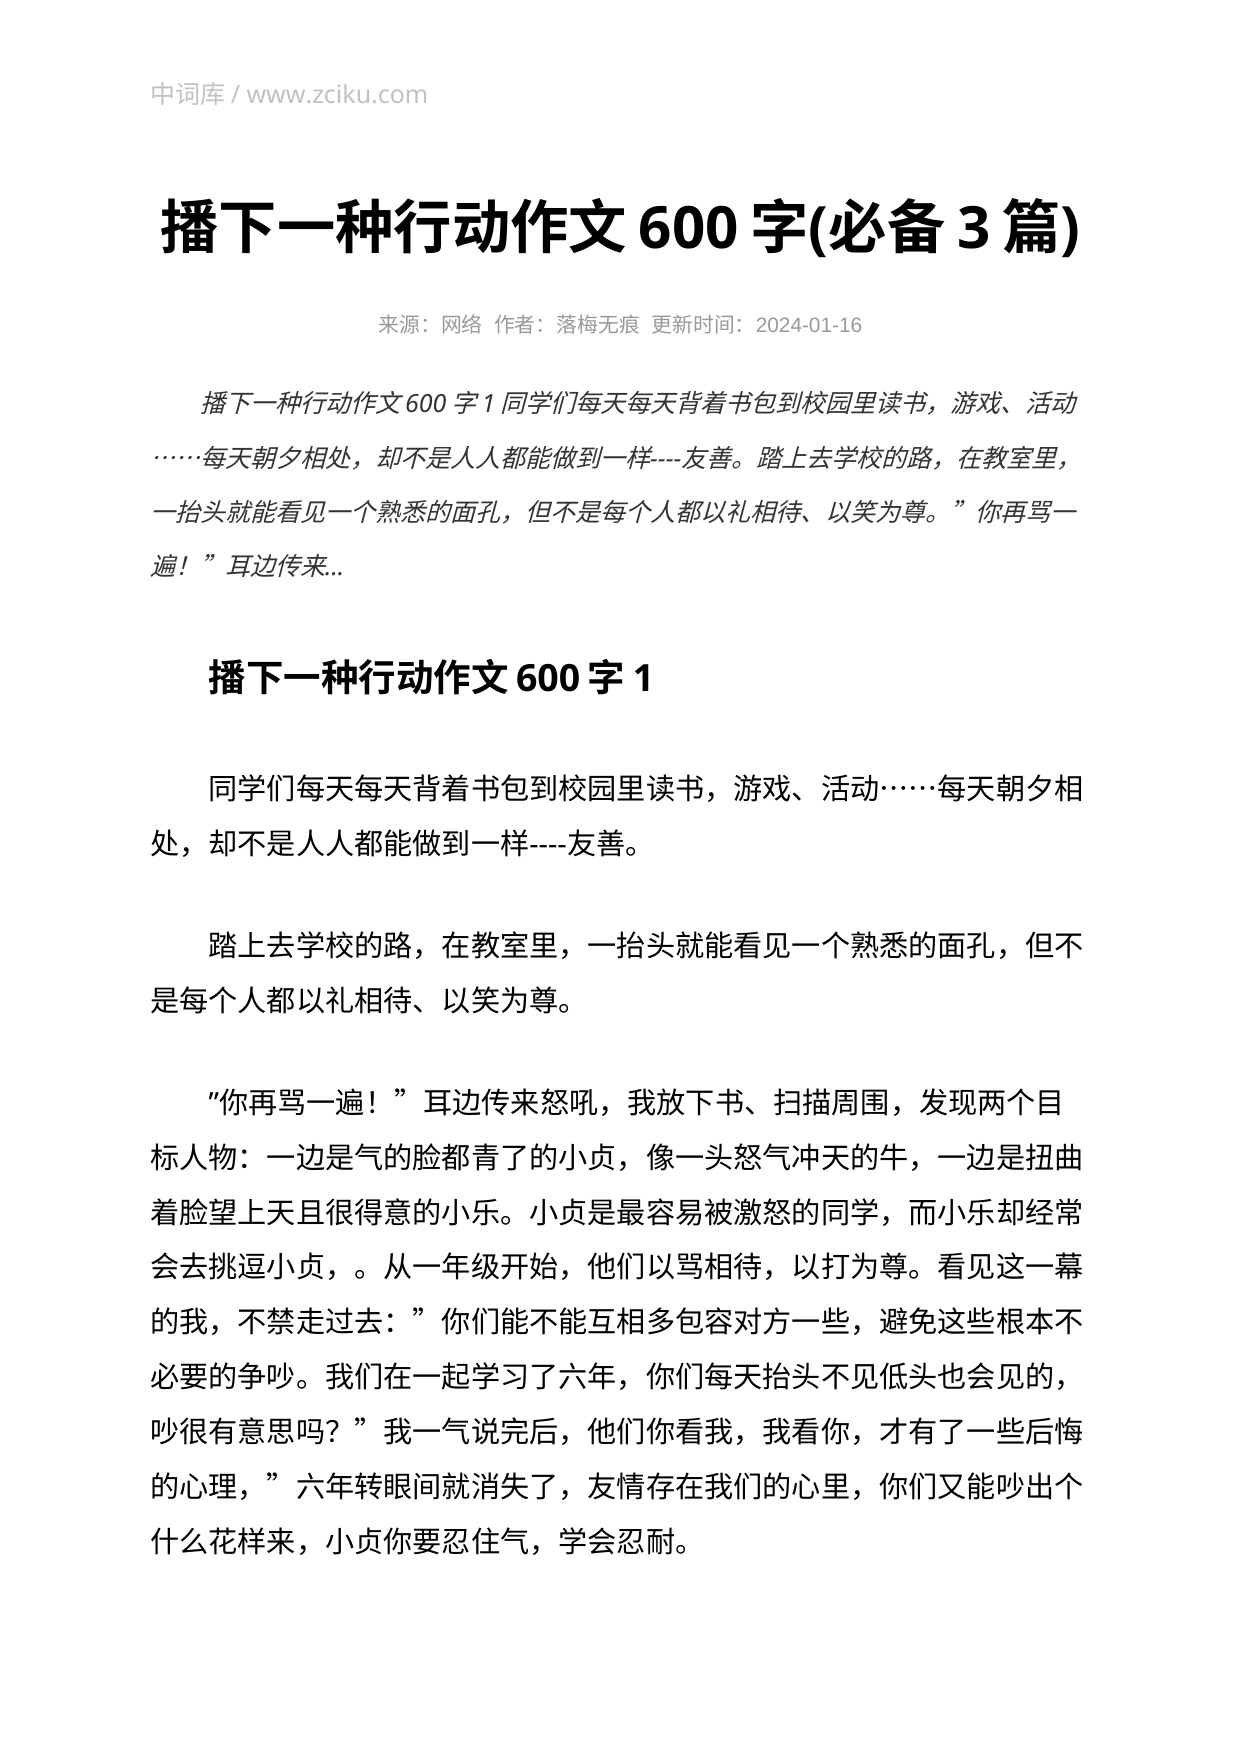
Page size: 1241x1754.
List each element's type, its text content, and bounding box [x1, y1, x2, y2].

text 播下一种行动作文600字1 [150, 648, 1090, 703]
subtitle 播下一种行动作文600字(必备3篇) [150, 181, 1090, 266]
text ”你再骂一遍！”耳边传来怒吼，我放下书、扫描周围，发现两个目标人物：一边是气的脸都青了的小贞，像一头怒气冲天的牛，一边是扭曲着脸望上天且很得意的小乐。小贞是最容易被激怒的同学，而小乐却经常会去挑逗小贞，。从一年级开始，他们以骂相待，以打为尊。看见这一幕的我，不禁走过去：”你们能不能互相多包容对方一些，避免这些根本不必要的争吵。我们在一起学习了六年，你们每天抬头不见低头也会见的，吵很有意思吗？”我一气说完后，他们你看我，我看你，才有了一些后悔的心理，”六年转眼间就消失了，友情存在我们的心里，你们又能吵出个什么花样来，小贞你要忍住气，学会忍耐。 [150, 1079, 1090, 1561]
text 踏上去学校的路，在教室里，一抬头就能看见一个熟悉的面孔，但不是每个人都以礼相待、以笑为尊。 [150, 923, 1090, 1020]
text 播下一种行动作文600字1同学们每天每天背着书包到校园里读书，游戏、活动……每天朝夕相处，却不是人人都能做到一样----友善。踏上去学校的路，在教室里，一抬头就能看见一个熟悉的面孔，但不是每个人都以礼相待、以笑为尊。”你再骂一遍！”耳边传来... [150, 384, 1090, 583]
text 同学们每天每天背着书包到校园里读书，游戏、活动……每天朝夕相处，却不是人人都能做到一样----友善。 [150, 766, 1090, 863]
text 来源：网络 作者：落梅无痕 更新时间：2024-01-16 [150, 313, 1090, 337]
